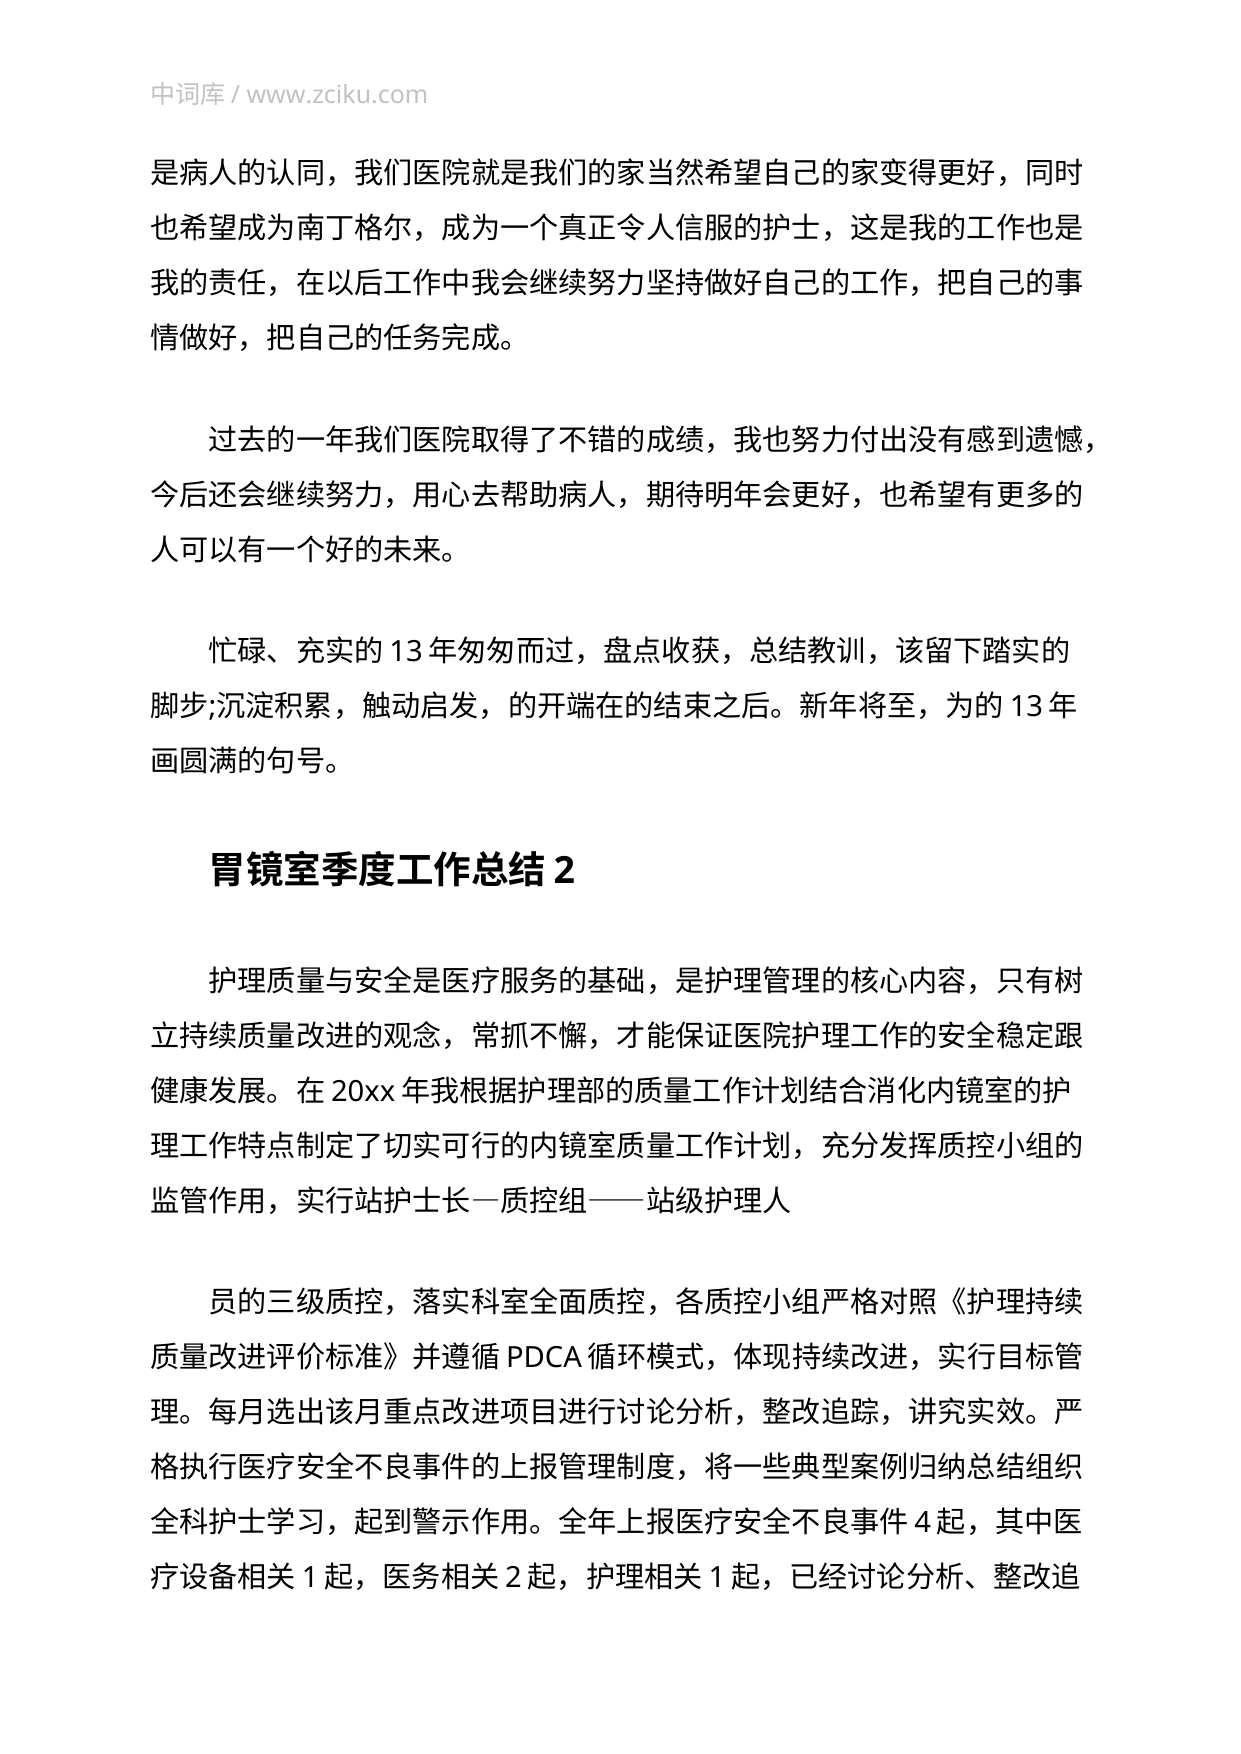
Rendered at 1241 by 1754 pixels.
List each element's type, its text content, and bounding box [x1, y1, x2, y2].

text 忙碌、充实的13年匆匆而过，盘点收获，总结教训，该留下踏实的脚步;沉淀积累，触动启发，的开端在的结束之后。新年将至，为的13年画圆满的句号。 [150, 628, 1090, 780]
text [150, 150, 1090, 357]
text 胃镜室季度工作总结2 [150, 840, 1090, 894]
text 护理质量与安全是医疗服务的基础，是护理管理的核心内容，只有树立持续质量改进的观念，常抓不懈，才能保证医院护理工作的安全稳定跟健康发展。在20xx年我根据护理部的质量工作计划结合消化内镜室的护理工作特点制定了切实可行的内镜室质量工作计划，充分发挥质控小组的监管作用，实行站护士长—质控组——站级护理人 [150, 957, 1090, 1219]
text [150, 1279, 1090, 1596]
text 过去的一年我们医院取得了不错的成绩，我也努力付出没有感到遗憾，今后还会继续努力，用心去帮助病人，期待明年会更好，也希望有更多的人可以有一个好的未来。 [150, 416, 1090, 568]
